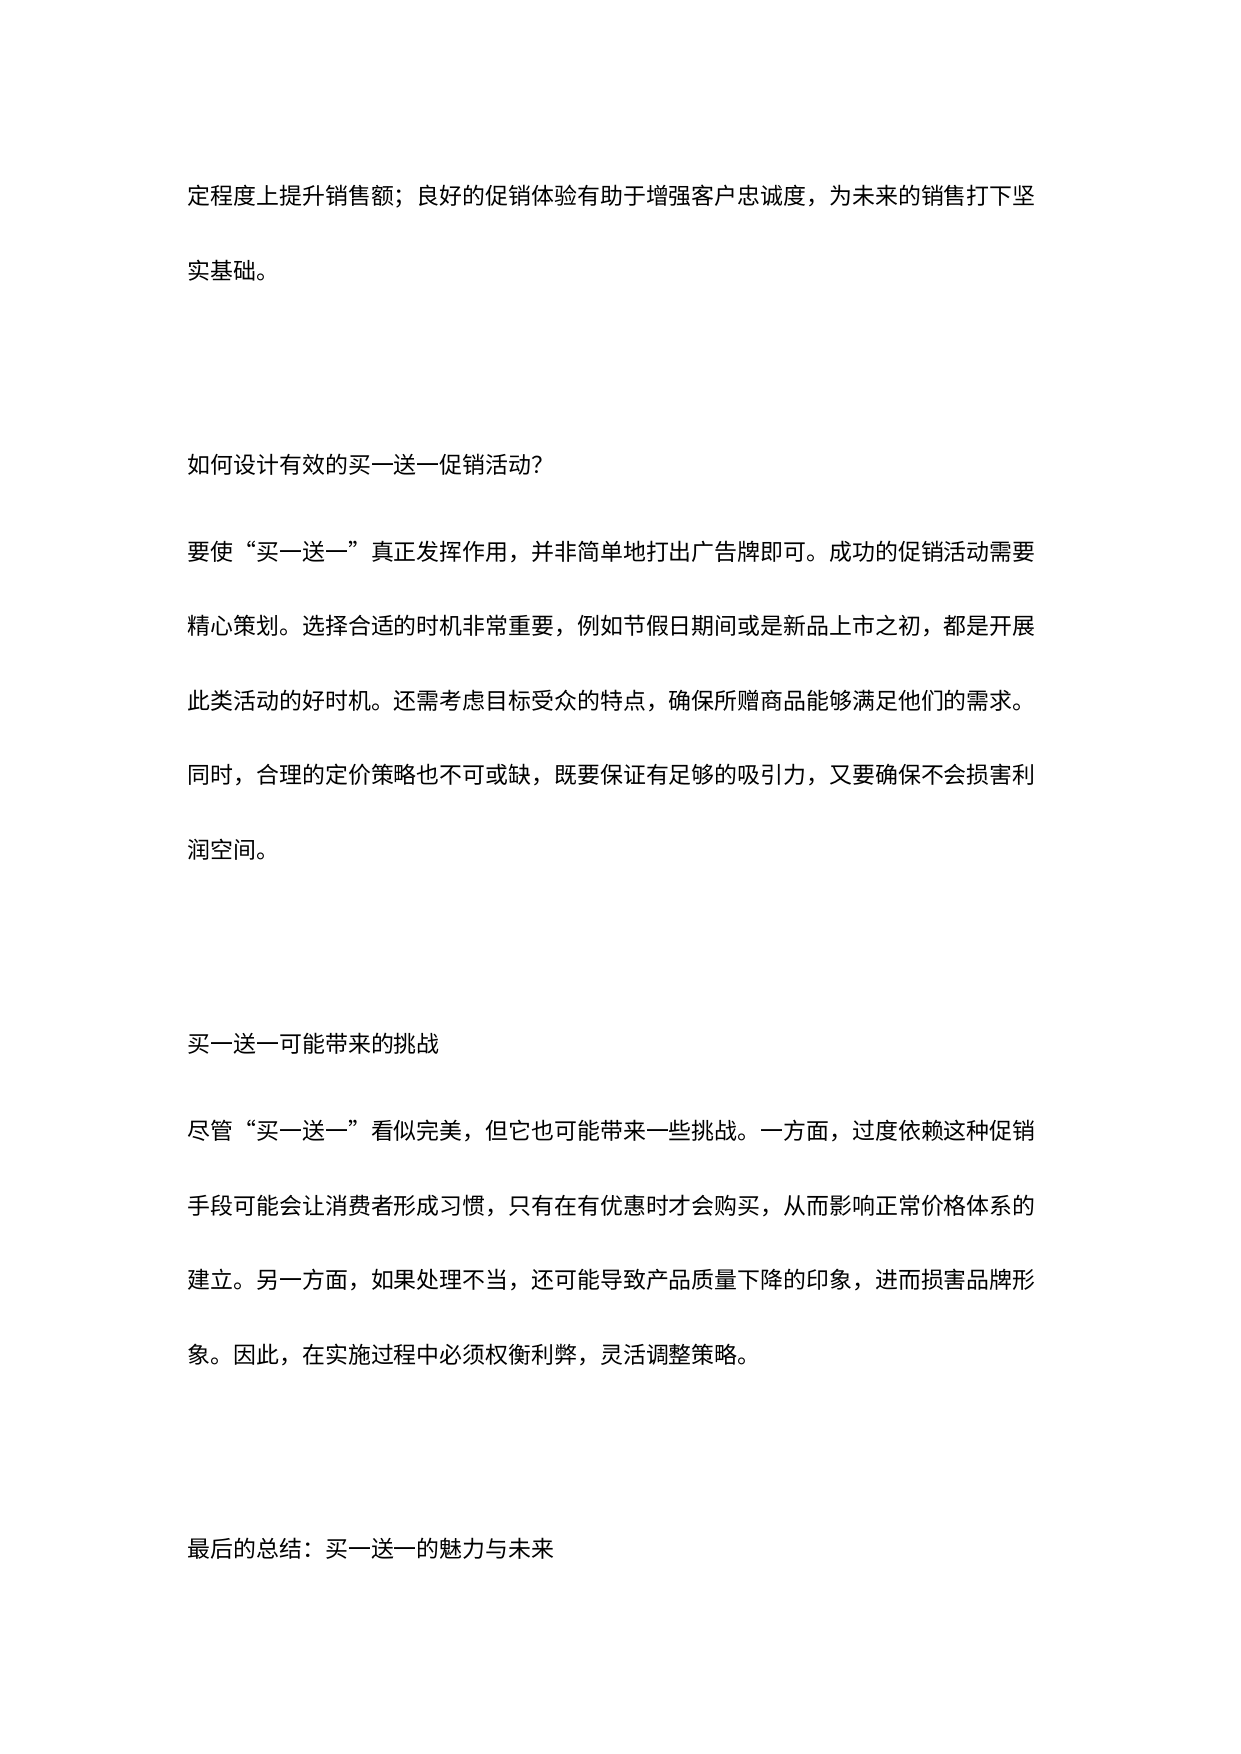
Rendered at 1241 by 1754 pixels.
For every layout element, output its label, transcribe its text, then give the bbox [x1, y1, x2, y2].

text 最后的总结：买一送一的魅力与未来 [187, 1515, 1053, 1580]
text 要使“买一送一”真正发挥作用，并非简单地打出广告牌即可。成功的促销活动需要精心策划。选择合适的时机非常重要，例如节假日期间或是新品上市之初，都是开展此类活动的好时机。还需考虑目标受众的特点，确保所赠商品能够满足他们的需求。同时，合理的定价策略也不可或缺，既要保证有足够的吸引力，又要确保不会损害利润空间。 [187, 517, 1053, 881]
text 买一送一可能带来的挑战 [187, 1011, 1053, 1076]
text 尽管“买一送一”看似完美，但它也可能带来一些挑战。一方面，过度依赖这种促销手段可能会让消费者形成习惯，只有在有优惠时才会购买，从而影响正常价格体系的建立。另一方面，如果处理不当，还可能导致产品质量下降的印象，进而损害品牌形象。因此，在实施过程中必须权衡利弊，灵活调整策略。 [187, 1097, 1053, 1386]
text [187, 162, 1053, 302]
text 如何设计有效的买一送一促销活动？ [187, 431, 1053, 496]
